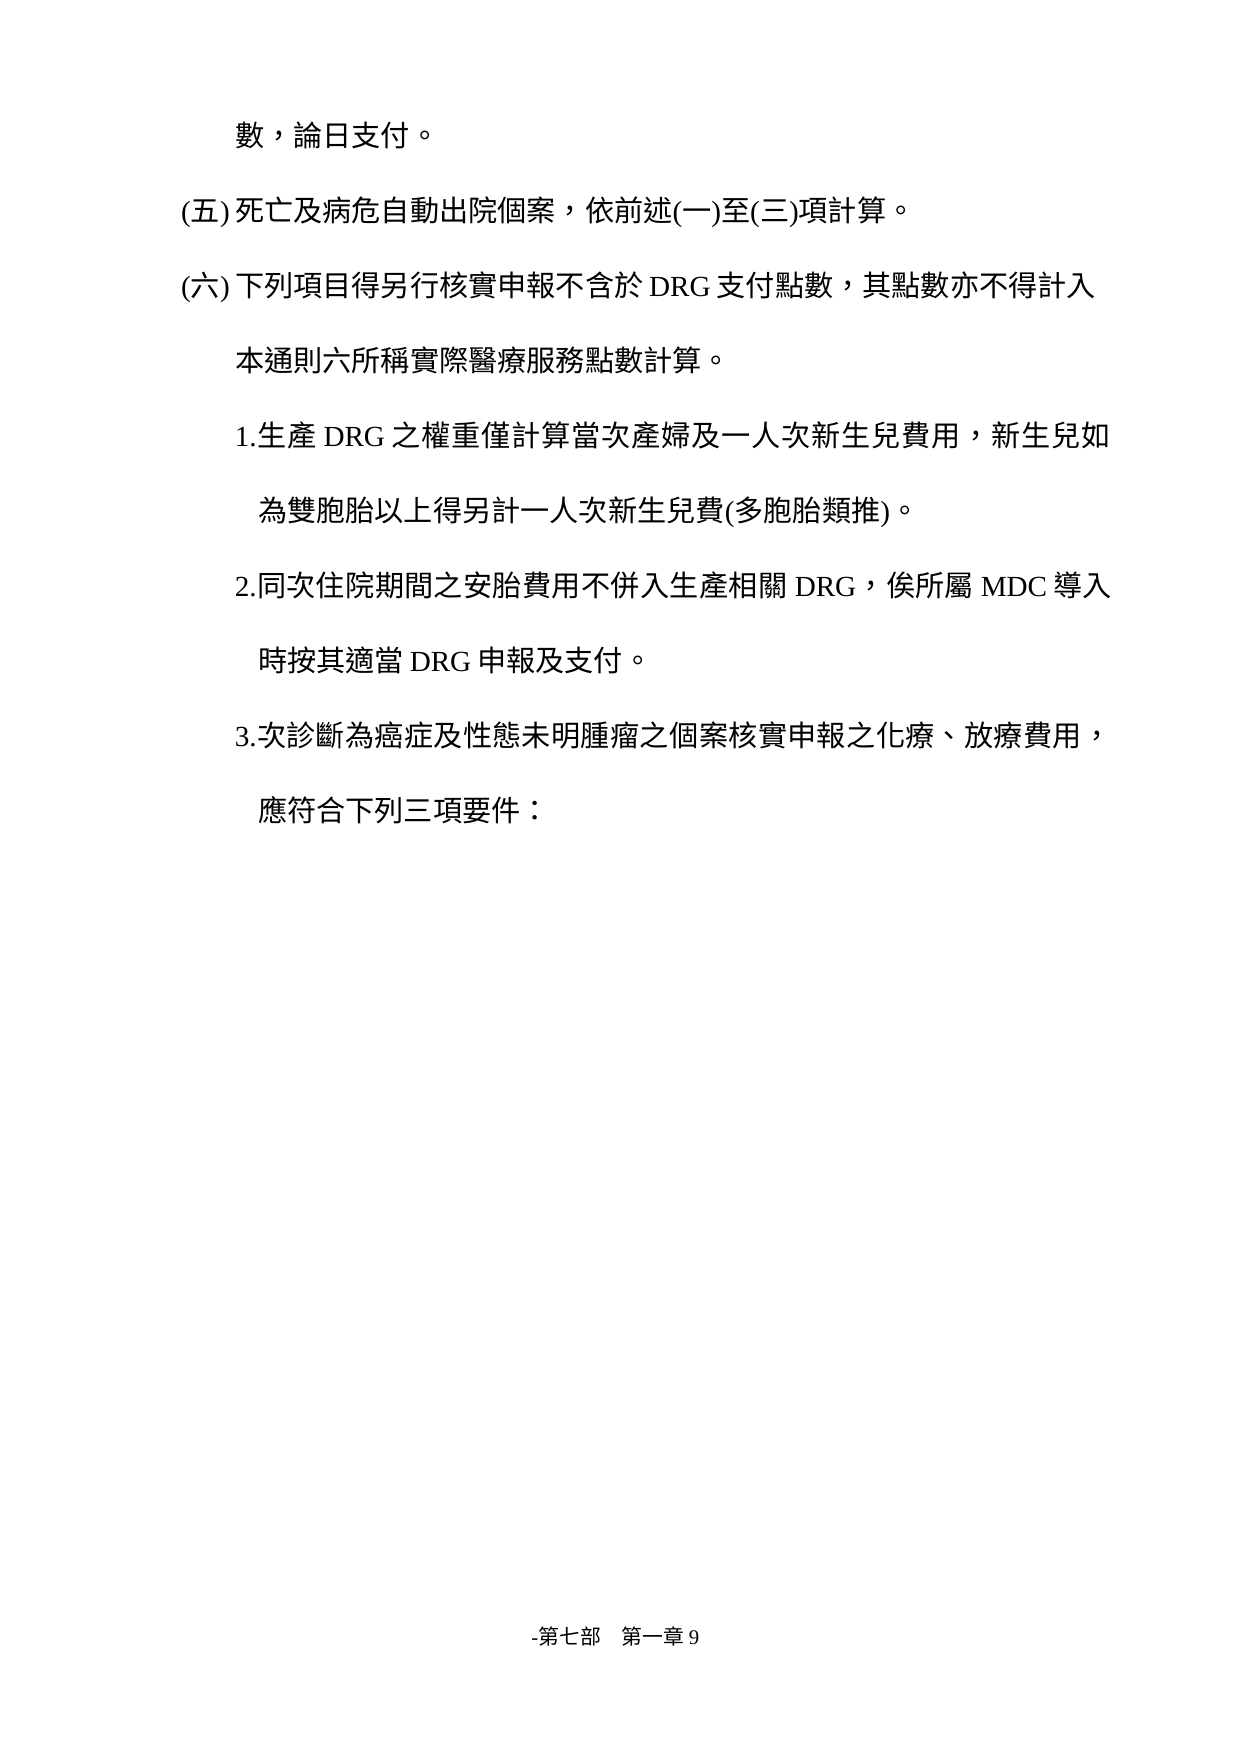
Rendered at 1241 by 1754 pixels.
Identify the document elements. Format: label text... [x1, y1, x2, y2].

list 死亡及病危自動出院個案，依前述(一)至(三)項計算。 [181, 171, 1124, 246]
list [181, 96, 1124, 171]
text 2.同次住院期間之安胎費用不併入生產相關DRG，俟所屬MDC導入時按其適當DRG申報及支付。 [234, 546, 1112, 696]
text 3.次診斷為癌症及性態未明腫瘤之個案核實申報之化療、放療費用，應符合下列三項要件： [234, 696, 1112, 846]
list 下列項目得另行核實申報不含於DRG支付點數，其點數亦不得計入本通則六所稱實際醫療服務點數計算。 [181, 246, 1124, 396]
text 1.生產DRG之權重僅計算當次產婦及一人次新生兒費用，新生兒如為雙胞胎以上得另計一人次新生兒費(多胞胎類推)。 [234, 396, 1112, 546]
